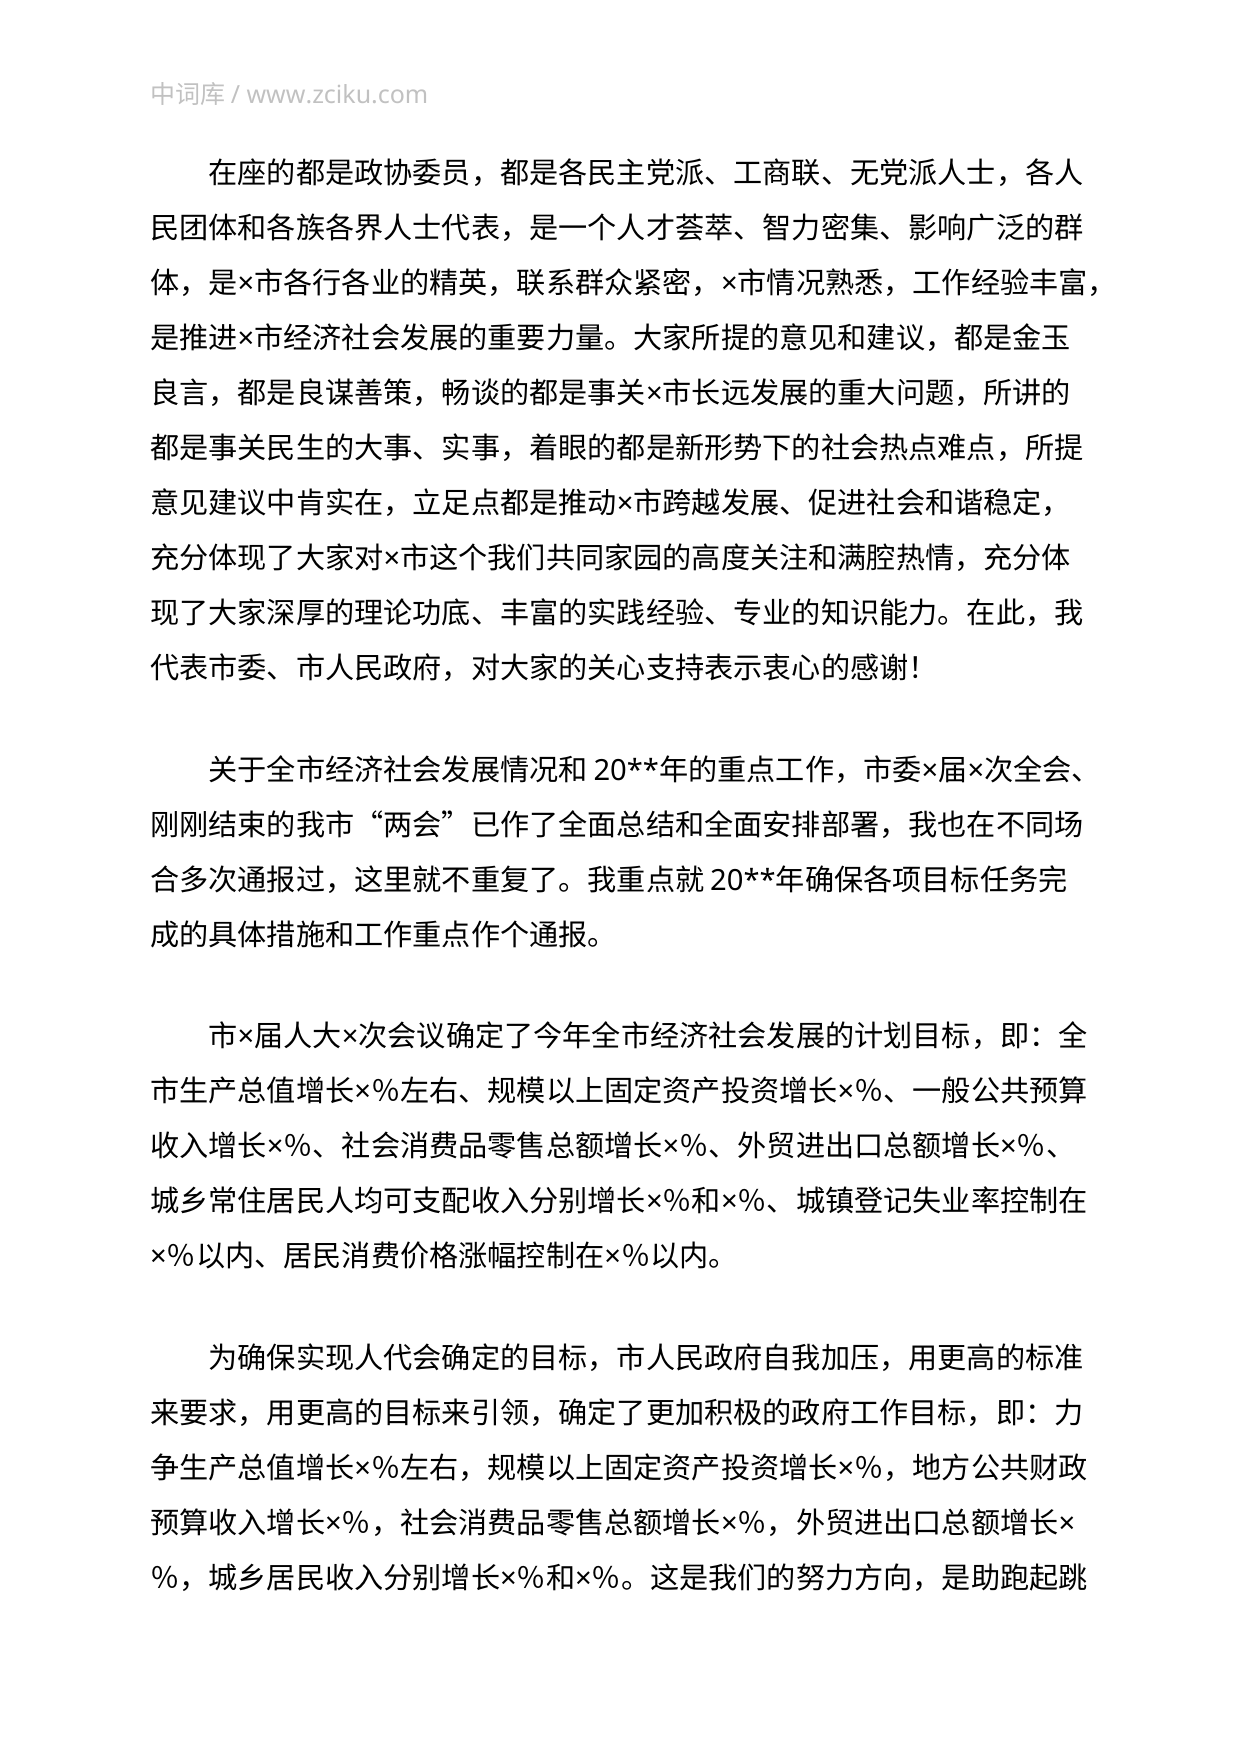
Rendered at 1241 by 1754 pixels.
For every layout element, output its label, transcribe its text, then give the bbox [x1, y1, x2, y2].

text 在座的都是政协委员，都是各民主党派、工商联、无党派人士，各人民团体和各族各界人士代表，是一个人才荟萃、智力密集、影响广泛的群体，是×市各行各业的精英，联系群众紧密，×市情况熟悉，工作经验丰富，是推进×市经济社会发展的重要力量。大家所提的意见和建议，都是金玉良言，都是良谋善策，畅谈的都是事关×市长远发展的重大问题，所讲的都是事关民生的大事、实事，着眼的都是新形势下的社会热点难点，所提意见建议中肯实在，立足点都是推动×市跨越发展、促进社会和谐稳定，充分体现了大家对×市这个我们共同家园的高度关注和满腔热情，充分体现了大家深厚的理论功底、丰富的实践经验、专业的知识能力。在此，我代表市委、市人民政府，对大家的关心支持表示衷心的感谢！ [150, 150, 1090, 687]
text 关于全市经济社会发展情况和20**年的重点工作，市委×届×次全会、刚刚结束的我市“两会”已作了全面总结和全面安排部署，我也在不同场合多次通报过，这里就不重复了。我重点就20**年确保各项目标任务完成的具体措施和工作重点作个通报。 [150, 746, 1090, 953]
text 市×届人大×次会议确定了今年全市经济社会发展的计划目标，即：全市生产总值增长×％左右、规模以上固定资产投资增长×％、一般公共预算收入增长×％、社会消费品零售总额增长×％、外贸进出口总额增长×％、城乡常住居民人均可支配收入分别增长×％和×％、城镇登记失业率控制在×％以内、居民消费价格涨幅控制在×％以内。 [150, 1013, 1090, 1275]
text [150, 1335, 1090, 1597]
